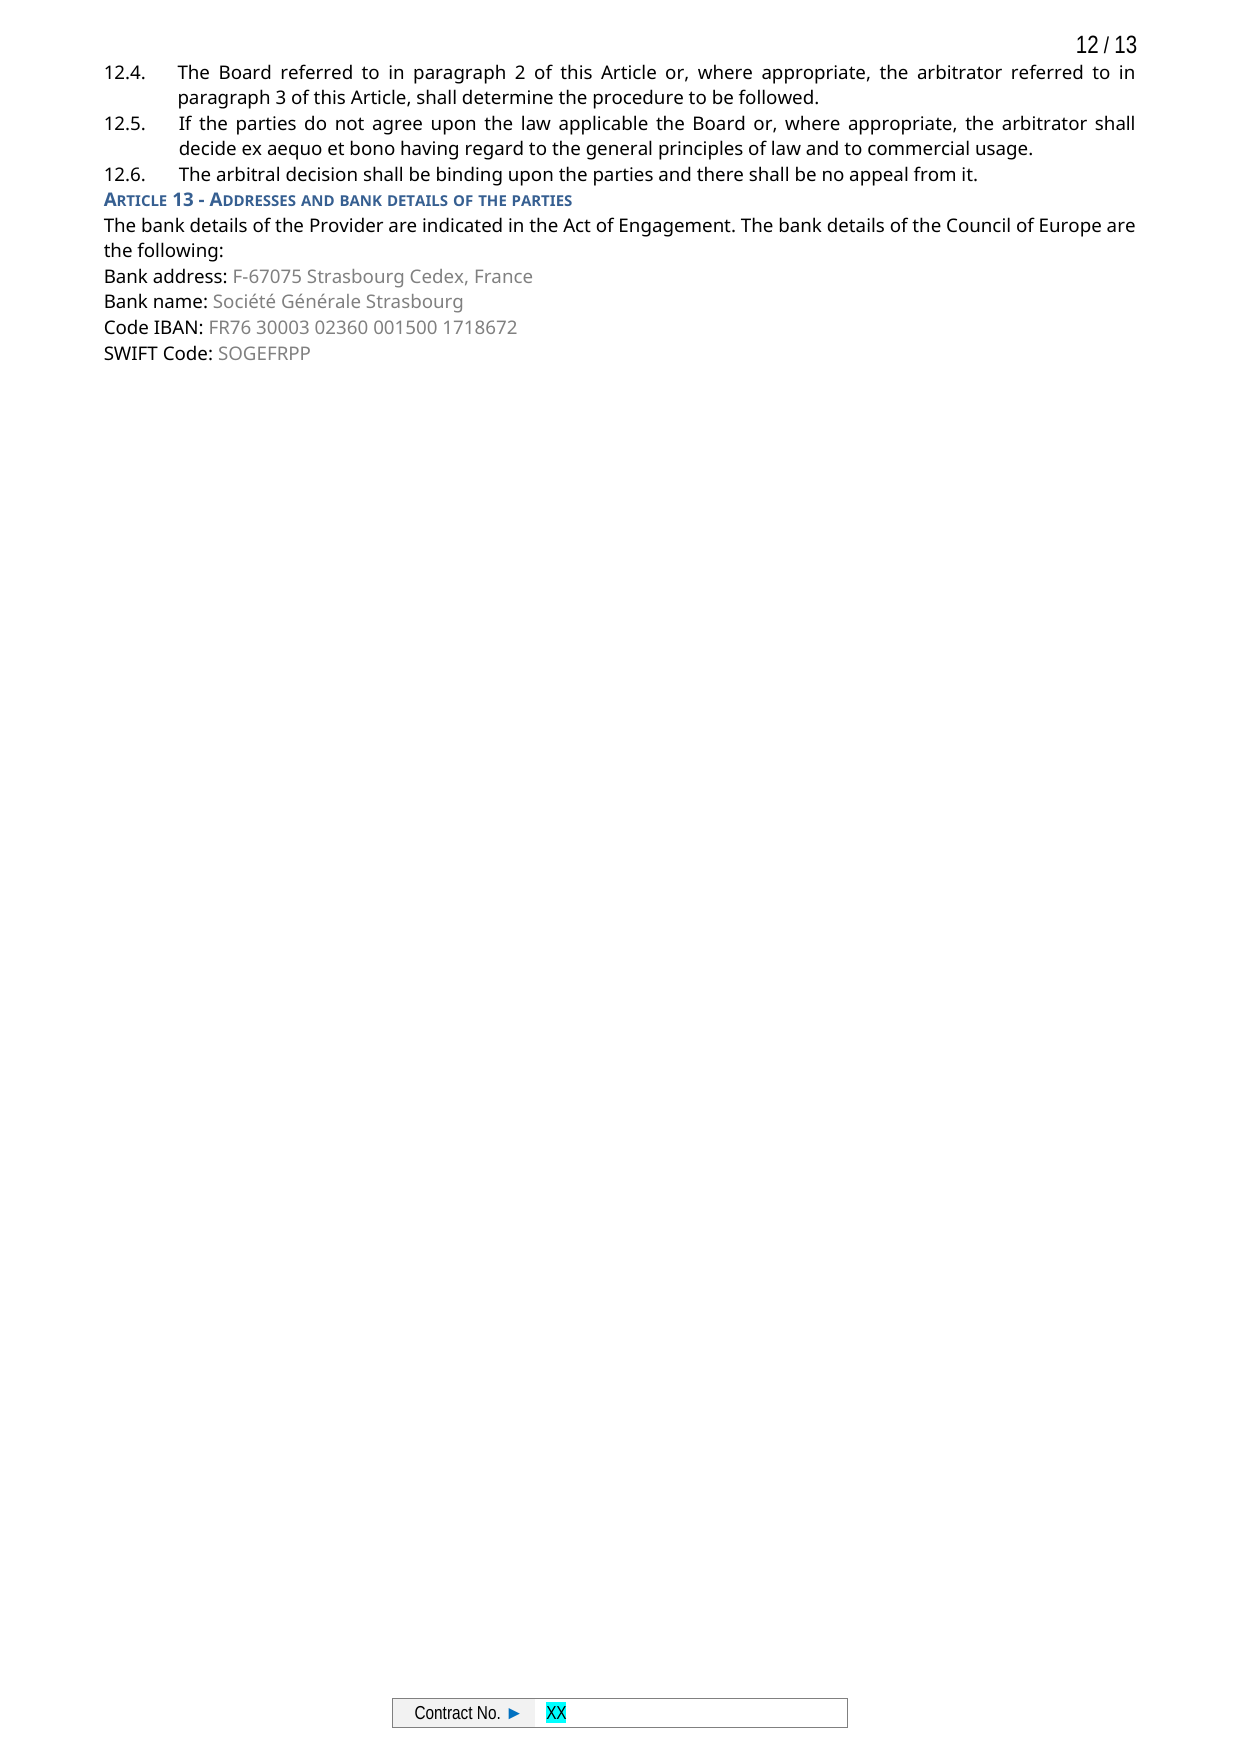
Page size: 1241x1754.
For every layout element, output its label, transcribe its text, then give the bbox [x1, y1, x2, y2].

text SWIFT Code: SOGEFRPP [103, 340, 1137, 365]
list If the parties do not agree upon the law applicable the Board or, where appropriate, the arbitrator shall decide ex aequo et bono having regard to the general principles of law and to commercial usage. [103, 110, 1137, 161]
list The arbitral decision shall be binding upon the parties and there shall be no appeal from it. [103, 161, 1137, 187]
text Code IBAN: FR76 30003 02360 001500 1718672 [103, 314, 1137, 340]
text 12.4. The Board referred to in paragraph 2 of this Article or, where appropriate, the arbitrator referred to in paragraph 3 of this Article, shall determine the procedure to be followed. [103, 59, 1137, 110]
text Bank name: Société Générale Strasbourg [103, 289, 1137, 314]
text Article 13 - Addresses and bank details of the parties [103, 187, 1137, 212]
text Bank address: F-67075 Strasbourg Cedex, France [103, 263, 1137, 289]
text The bank details of the Provider are indicated in the Act of Engagement. The bank details of the Council of Europe are the following: [103, 212, 1137, 263]
